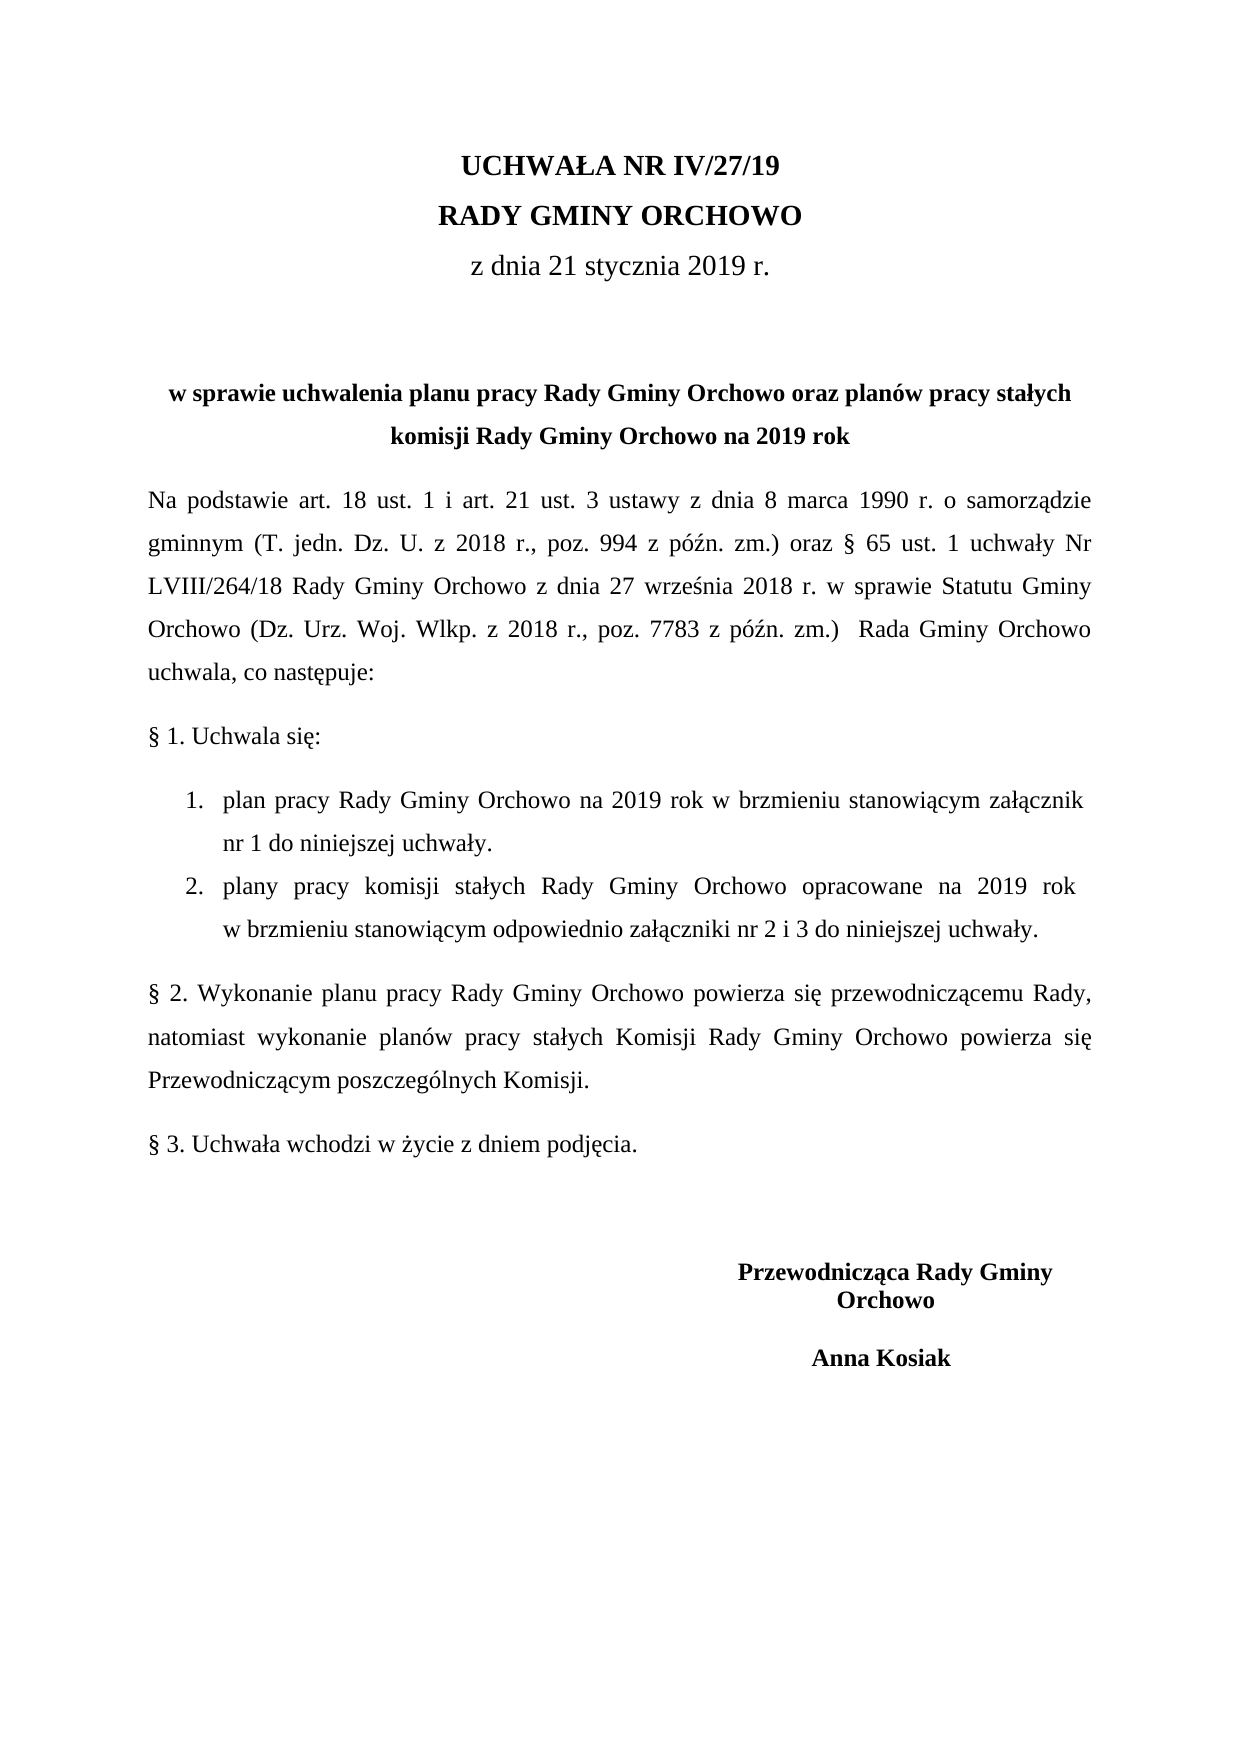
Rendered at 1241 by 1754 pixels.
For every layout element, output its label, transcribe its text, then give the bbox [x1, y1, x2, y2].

text § 1. Uchwala się: [148, 721, 1093, 750]
text w sprawie uchwalenia planu pracy Rady Gminy Orchowo oraz planów pracy stałych komisji Rady Gminy Orchowo na 2019 rok [148, 378, 1093, 449]
text z dnia 21 stycznia 2019 r. [148, 248, 1093, 282]
text Anna Kosiak [148, 1343, 1093, 1372]
text UCHWAŁA NR IV/27/19 [148, 148, 1093, 181]
text Na podstawie art. 18 ust. 1 i art. 21 ust. 3 ustawy z dnia 8 marca 1990 r. o samorządzie gminnym (T. jedn. Dz. U. z 2018 r., poz. 994 z późn. zm.) oraz § 65 ust. 1 uchwały Nr LVIII/264/18 Rady Gminy Orchowo z dnia 27 września 2018 r. w sprawie Statutu Gminy Orchowo (Dz. Urz. Woj. Wlkp. z 2018 r., poz. 7783 z późn. zm.) Rada Gminy Orchowo uchwala, co następuje: [148, 485, 1093, 686]
text § 3. Uchwała wchodzi w życie z dniem podjęcia. [148, 1129, 1093, 1157]
list plany pracy komisji stałych Rady Gminy Orchowo opracowane na 2019 rok w brzmieniu stanowiącym odpowiednio załączniki nr 2 i 3 do niniejszej uchwały. [185, 871, 1093, 943]
text Orchowo [664, 1285, 1093, 1314]
text RADY GMINY ORCHOWO [148, 198, 1093, 231]
text § 2. Wykonanie planu pracy Rady Gminy Orchowo powierza się przewodniczącemu Rady, natomiast wykonanie planów pracy stałych Komisji Rady Gminy Orchowo powierza się Przewodniczącym poszczególnych Komisji. [148, 978, 1093, 1093]
text Przewodnicząca Rady Gminy [664, 1257, 1093, 1285]
list plan pracy Rady Gminy Orchowo na 2019 rok w brzmieniu stanowiącym załącznik nr 1 do niniejszej uchwały. [185, 785, 1093, 857]
